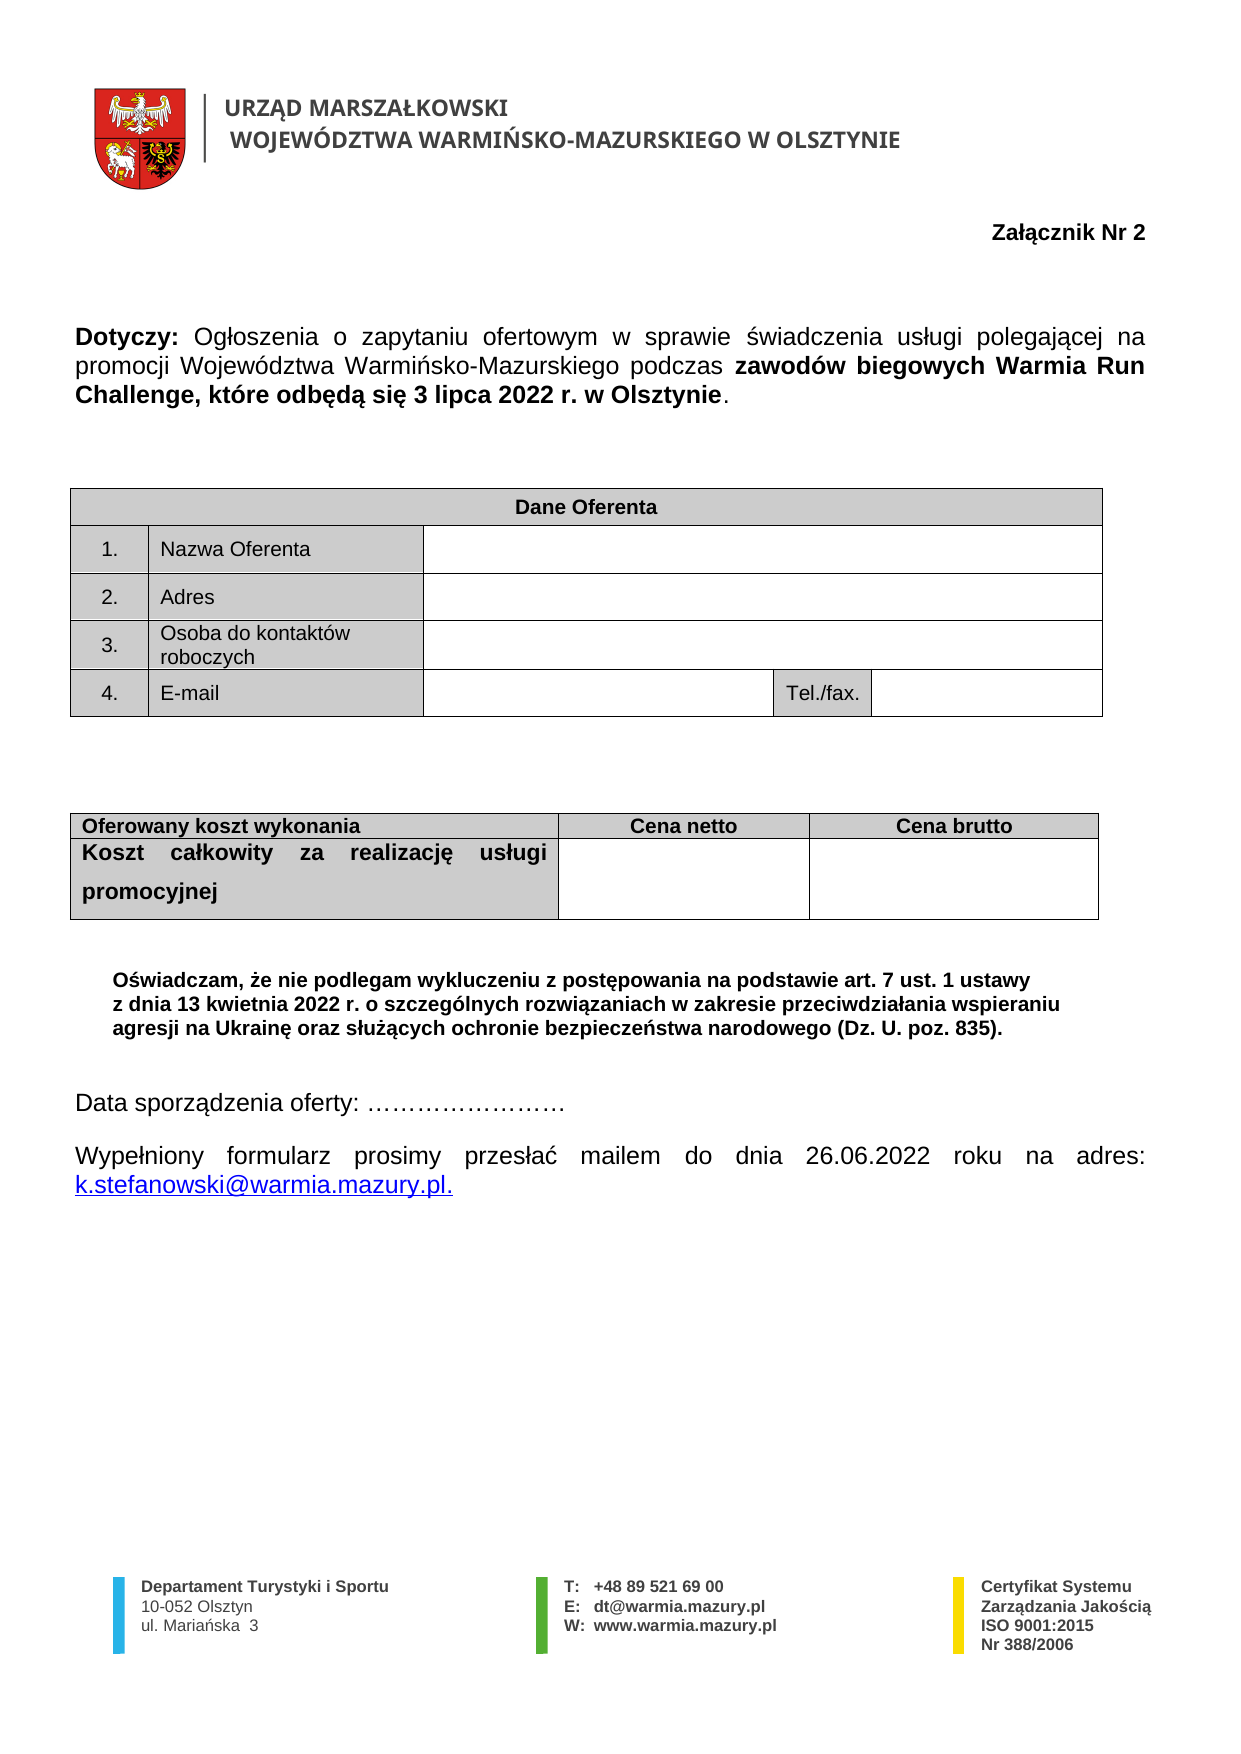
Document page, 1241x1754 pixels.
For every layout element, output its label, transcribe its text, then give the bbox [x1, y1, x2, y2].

table_cell 3. [71, 621, 148, 668]
table_cell [810, 839, 1098, 919]
text Wypełniony formularz prosimy przesłać mailem do dnia 26.06.2022 roku na adres: k.stefanowski@warmia.mazury.pl. [75, 1141, 1146, 1199]
table_cell Adres [149, 574, 423, 619]
text Oświadczam, że nie podlegam wykluczeniu z postępowania na podstawie art. 7 ust. 1 ustawy z dnia 13 kwietnia 2022 r. o szczególnych rozwiązaniach w zakresie przeciwdziałania wspieraniu agresji na Ukrainę oraz służących ochronie bezpieczeństwa narodowego (Dz. U. poz. 835). [112, 968, 1146, 1039]
table_header Oferowany koszt wykonania [71, 814, 558, 838]
table_header Cena netto [559, 814, 809, 838]
table_cell 4. [71, 670, 148, 716]
table_cell Koszt całkowity za realizację usługi promocyjnej [71, 839, 558, 919]
table_cell [424, 526, 1102, 572]
table_cell Tel./fax. [774, 670, 871, 716]
table_cell [424, 574, 1102, 619]
table_cell [872, 670, 1102, 716]
table_cell 1. [71, 526, 148, 572]
text Data sporządzenia oferty: …………………… [75, 1087, 1146, 1116]
table_cell [424, 670, 773, 716]
table_cell 2. [71, 574, 148, 619]
table_header Cena brutto [810, 814, 1098, 838]
text Dotyczy: Ogłoszenia o zapytaniu ofertowym w sprawie świadczenia usługi polegającej na promocji Województwa Warmińsko-Mazurskiego podczas zawodów biegowych Warmia Run Challenge, które odbędą się 3 lipca 2022 r. w Olsztynie. [75, 322, 1146, 409]
table_cell Nazwa Oferenta [149, 526, 423, 572]
text Załącznik Nr 2 [112, 218, 1146, 245]
picture [0, 0, 224, 207]
table_cell Osoba do kontaktów roboczych [149, 621, 423, 668]
table_cell [559, 839, 809, 919]
table_cell E-mail [149, 670, 423, 716]
table_cell [424, 621, 1102, 668]
table_header Dane Oferenta [71, 489, 1102, 525]
